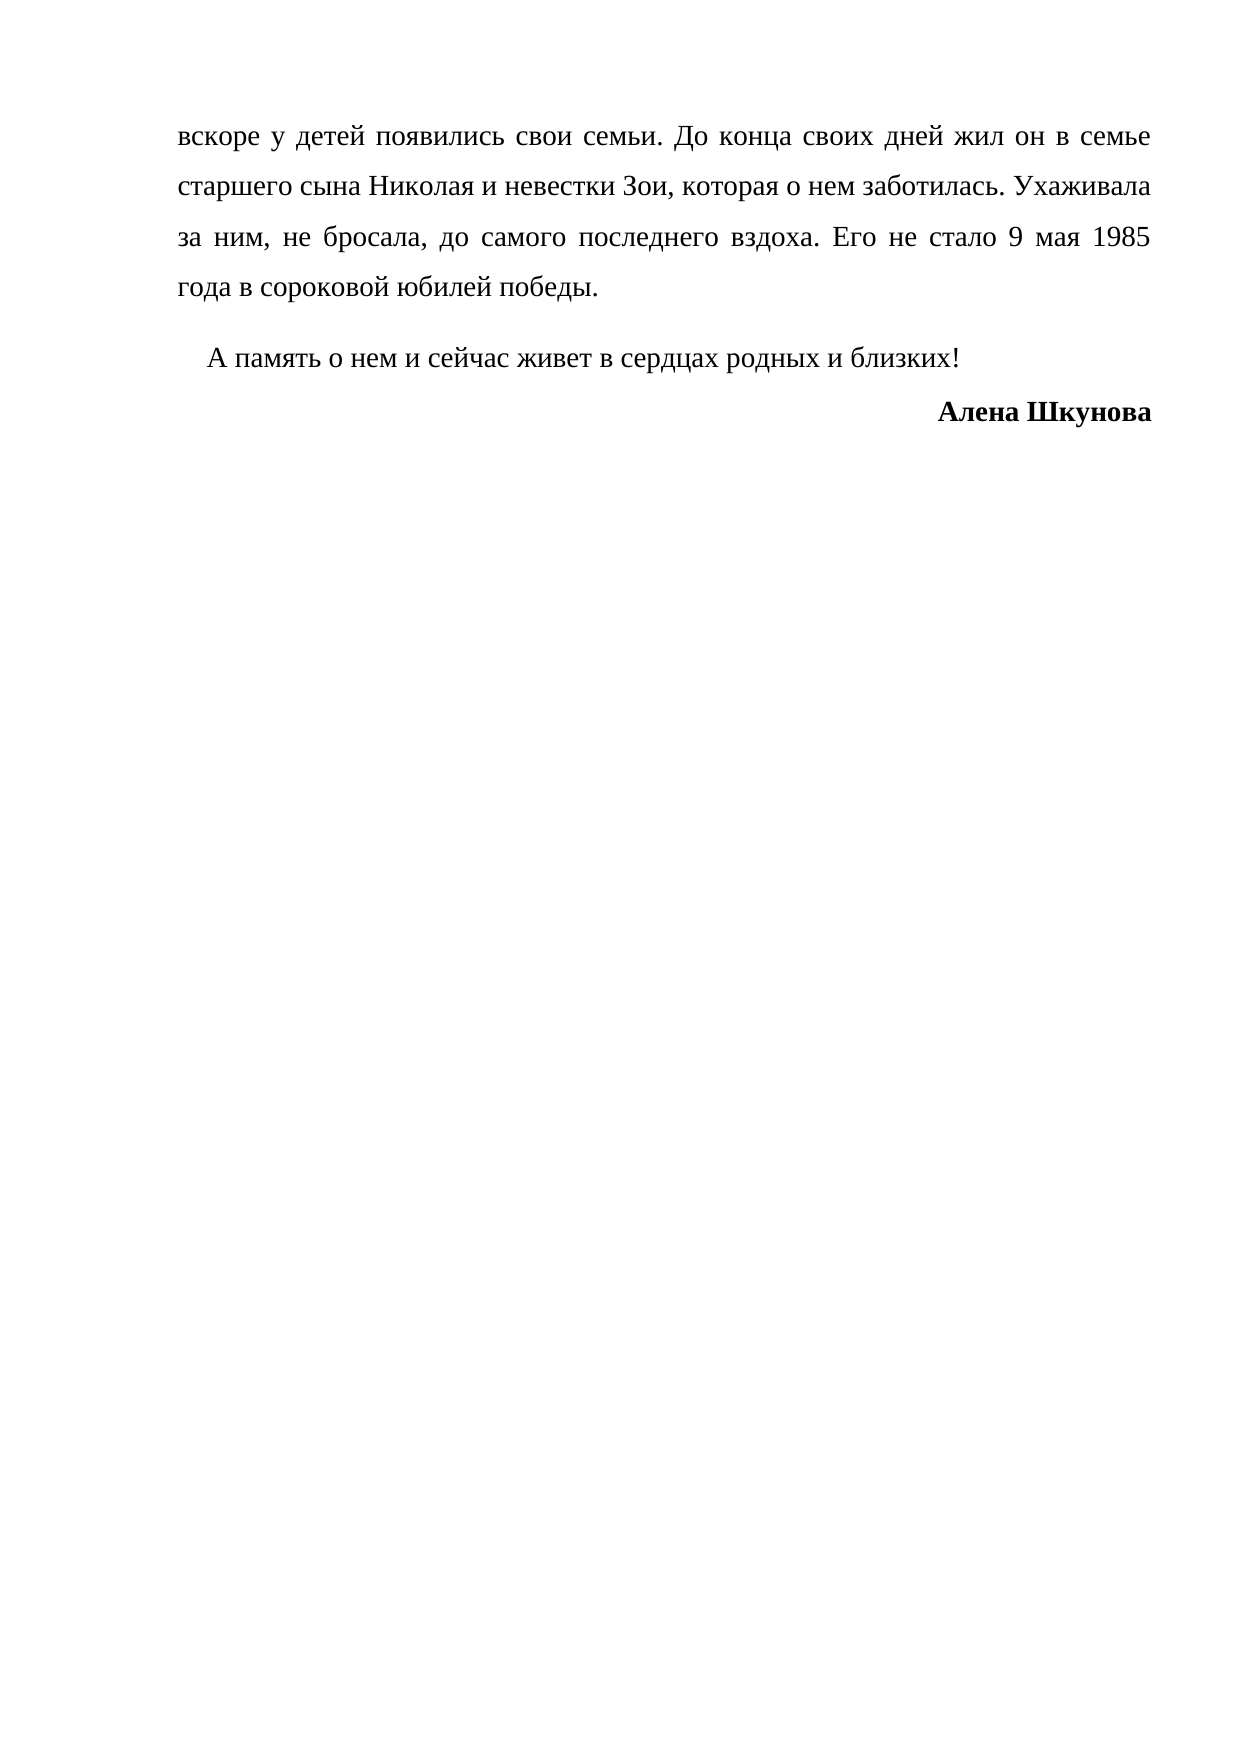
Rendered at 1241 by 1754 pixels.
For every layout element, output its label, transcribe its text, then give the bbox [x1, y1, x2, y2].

text А память о нем и сейчас живет в сердцах родных и близких! [177, 340, 1152, 374]
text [177, 118, 1152, 303]
text Алена Шкунова [177, 394, 1152, 428]
